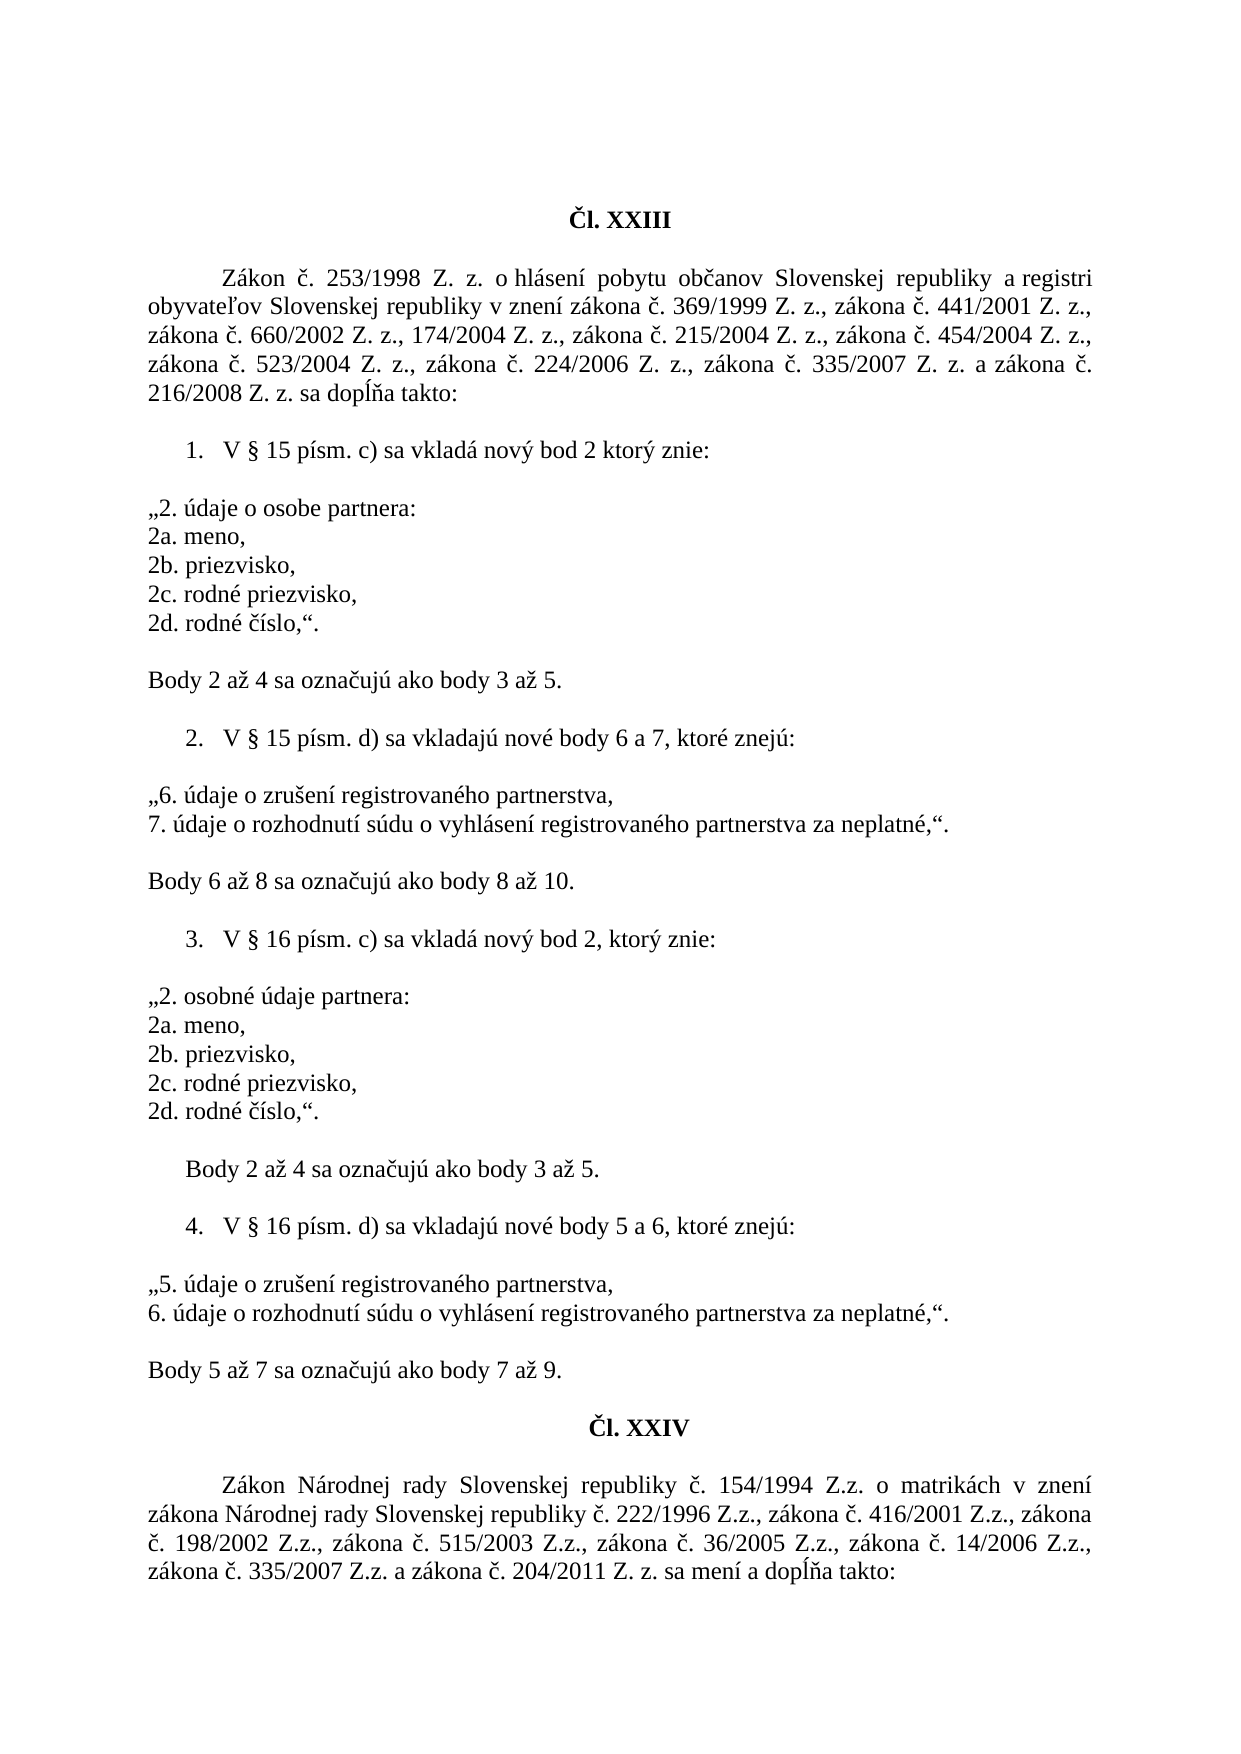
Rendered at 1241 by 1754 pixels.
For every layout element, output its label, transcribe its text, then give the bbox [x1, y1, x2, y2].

list V § 16 písm. d) sa vkladajú nové body 5 a 6, ktoré znejú: [185, 1211, 1093, 1240]
list V § 15 písm. c) sa vkladá nový bod 2 ktorý znie: [185, 435, 1093, 464]
text 2b. priezvisko, [148, 550, 1093, 579]
list V § 15 písm. d) sa vkladajú nové body 6 a 7, ktoré znejú: [185, 723, 1093, 751]
text „6. údaje o zrušení registrovaného partnerstva, [148, 780, 1093, 809]
text 2d. rodné číslo,“. [148, 608, 1093, 636]
text 2c. rodné priezvisko, [148, 1068, 1093, 1096]
text 6. údaje o rozhodnutí súdu o vyhlásení registrovaného partnerstva za neplatné,“. [148, 1298, 1093, 1326]
text Body 2 až 4 sa označujú ako body 3 až 5. [185, 1154, 1093, 1183]
text Zákon č. 253/1998 Z. z. o hlásení pobytu občanov Slovenskej republiky a registri obyvateľov Slovenskej republiky v znení zákona č. 369/1999 Z. z., zákona č. 441/2001 Z. z., zákona č. 660/2002 Z. z., 174/2004 Z. z., zákona č. 215/2004 Z. z., zákona č. 454/2004 Z. z., zákona č. 523/2004 Z. z., zákona č. 224/2006 Z. z., zákona č. 335/2007 Z. z. a zákona č. 216/2008 Z. z. sa dopĺňa takto: [148, 263, 1093, 406]
text 7. údaje o rozhodnutí súdu o vyhlásení registrovaného partnerstva za neplatné,“. [148, 809, 1093, 838]
text Čl. XXIII [148, 205, 1093, 234]
text 2a. meno, [148, 1010, 1093, 1039]
text 2a. meno, [148, 521, 1093, 550]
text „2. osobné údaje partnera: [148, 981, 1093, 1010]
text Body 6 až 8 sa označujú ako body 8 až 10. [148, 866, 1093, 895]
text „5. údaje o zrušení registrovaného partnerstva, [148, 1269, 1093, 1298]
text Body 5 až 7 sa označujú ako body 7 až 9. [148, 1355, 1093, 1384]
text 2d. rodné číslo,“. [148, 1096, 1093, 1125]
text 2c. rodné priezvisko, [148, 579, 1093, 608]
text 2b. priezvisko, [148, 1039, 1093, 1068]
text „2. údaje o osobe partnera: [148, 493, 1093, 521]
text Body 2 až 4 sa označujú ako body 3 až 5. [148, 665, 1093, 694]
text Čl. XXIV [185, 1413, 1093, 1441]
list V § 16 písm. c) sa vkladá nový bod 2, ktorý znie: [185, 924, 1093, 953]
text Zákon Národnej rady Slovenskej republiky č. 154/1994 Z.z. o matrikách v znení zákona Národnej rady Slovenskej republiky č. 222/1996 Z.z., zákona č. 416/2001 Z.z., zákona č. 198/2002 Z.z., zákona č. 515/2003 Z.z., zákona č. 36/2005 Z.z., zákona č. 14/2006 Z.z., zákona č. 335/2007 Z.z. a zákona č. 204/2011 Z. z. sa mení a dopĺňa takto: [148, 1470, 1093, 1585]
